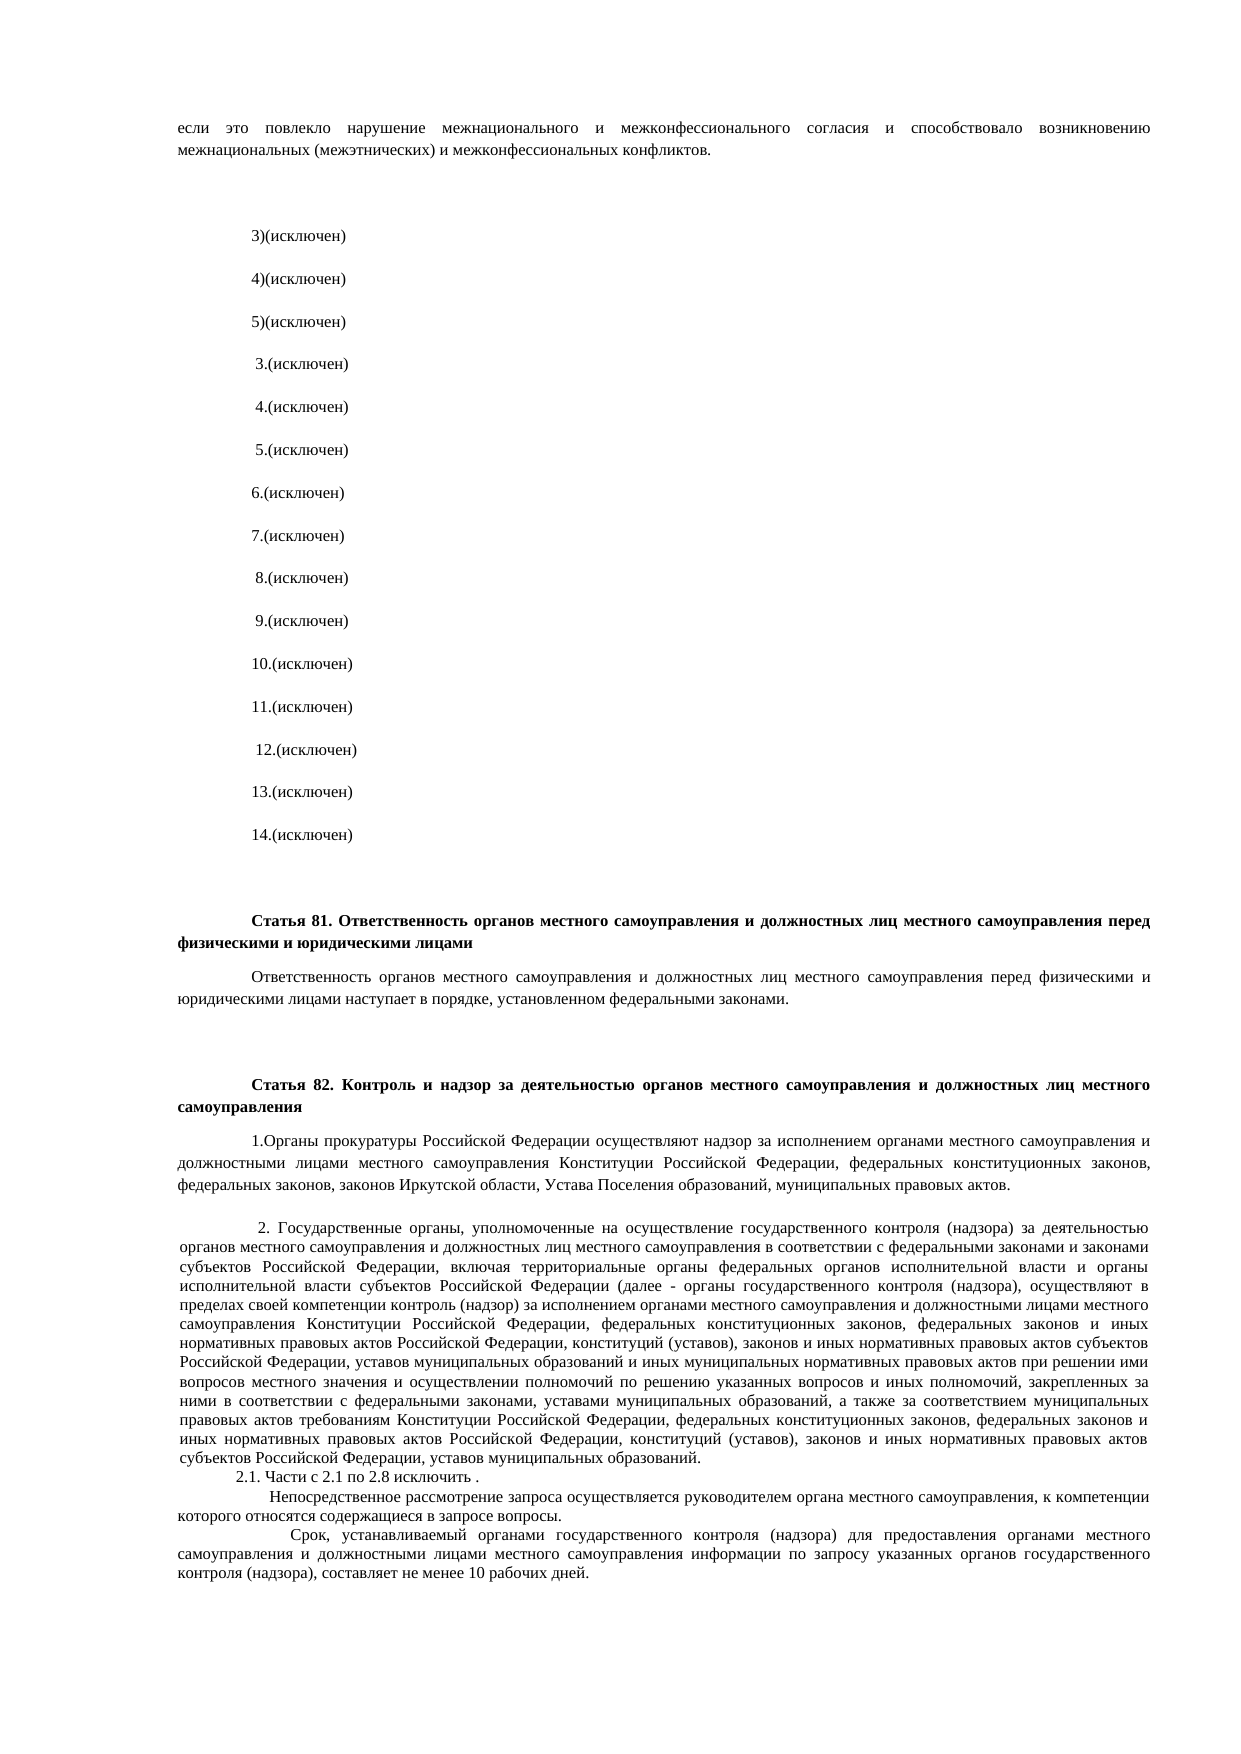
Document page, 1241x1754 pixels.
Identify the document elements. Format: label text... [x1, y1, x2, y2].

text 3)(исключен) [177, 226, 1152, 245]
text 12.(исключен) [177, 739, 1152, 759]
text 10.(исключен) [177, 654, 1152, 673]
text 14.(исключен) [177, 825, 1152, 844]
text 13.(исключен) [177, 782, 1152, 801]
text 2. Государственные органы, уполномоченные на осуществление государственного контроля (надзора) за деятельностью органов местного самоуправления и должностных лиц местного самоуправления в соответствии с федеральными законами и законами субъектов Российской Федерации, включая территориальные органы федеральных органов исполнительной власти и органы исполнительной власти субъектов Российской Федерации (далее - органы государственного контроля (надзора), осуществляют в пределах своей компетенции контроль (надзор) за исполнением органами местного самоуправления и должностными лицами местного самоуправления Конституции Российской Федерации, федеральных конституционных законов, федеральных законов и иных нормативных правовых актов Российской Федерации, конституций (уставов), законов и иных нормативных правовых актов субъектов Российской Федерации, уставов муниципальных образований и иных муниципальных нормативных правовых актов при решении ими вопросов местного значения и осуществлении полномочий по решению указанных вопросов и иных полномочий, закрепленных за ними в соответствии с федеральными законами, уставами муниципальных образований, а также за соответствием муниципальных правовых актов требованиям Конституции Российской Федерации, федеральных конституционных законов, федеральных законов и иных нормативных правовых актов Российской Федерации, конституций (уставов), законов и иных нормативных правовых актов субъектов Российской Федерации, уставов муниципальных образований. [179, 1218, 1149, 1467]
text 6.(исключен) [177, 483, 1152, 502]
text Непосредственное рассмотрение запроса осуществляется руководителем органа местного самоуправления, к компетенции которого относятся содержащиеся в запросе вопросы. [177, 1486, 1152, 1525]
text 8.(исключен) [177, 568, 1152, 587]
text 4)(исключен) [177, 268, 1152, 288]
text Статья 82. Контроль и надзор за деятельностью органов местного самоуправления и должностных лиц местного самоуправления [177, 1075, 1152, 1116]
text 5)(исключен) [177, 311, 1152, 331]
text 11.(исключен) [177, 697, 1152, 716]
text Статья 81. Ответственность органов местного самоуправления и должностных лиц местного самоуправления перед физическими и юридическими лицами [177, 911, 1152, 952]
text 4.(исключен) [177, 397, 1152, 416]
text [177, 118, 1152, 159]
text Ответственность органов местного самоуправления и должностных лиц местного самоуправления перед физическими и юридическими лицами наступает в порядке, установленном федеральными законами. [177, 967, 1152, 1008]
text 7.(исключен) [177, 525, 1152, 544]
text 5.(исключен) [177, 440, 1152, 459]
text 2.1. Части с 2.1 по 2.8 исключить . [179, 1467, 1149, 1486]
text 1.Органы прокуратуры Российской Федерации осуществляют надзор за исполнением органами местного самоуправления и должностными лицами местного самоуправления Конституции Российской Федерации, федеральных конституционных законов, федеральных законов, законов Иркутской области, Устава Поселения образований, муниципальных правовых актов. [177, 1131, 1152, 1194]
text Срок, устанавливаемый органами государственного контроля (надзора) для предоставления органами местного самоуправления и должностными лицами местного самоуправления информации по запросу указанных органов государственного контроля (надзора), составляет не менее 10 рабочих дней. [177, 1525, 1152, 1582]
text 3.(исключен) [177, 354, 1152, 373]
text 9.(исключен) [177, 611, 1152, 630]
